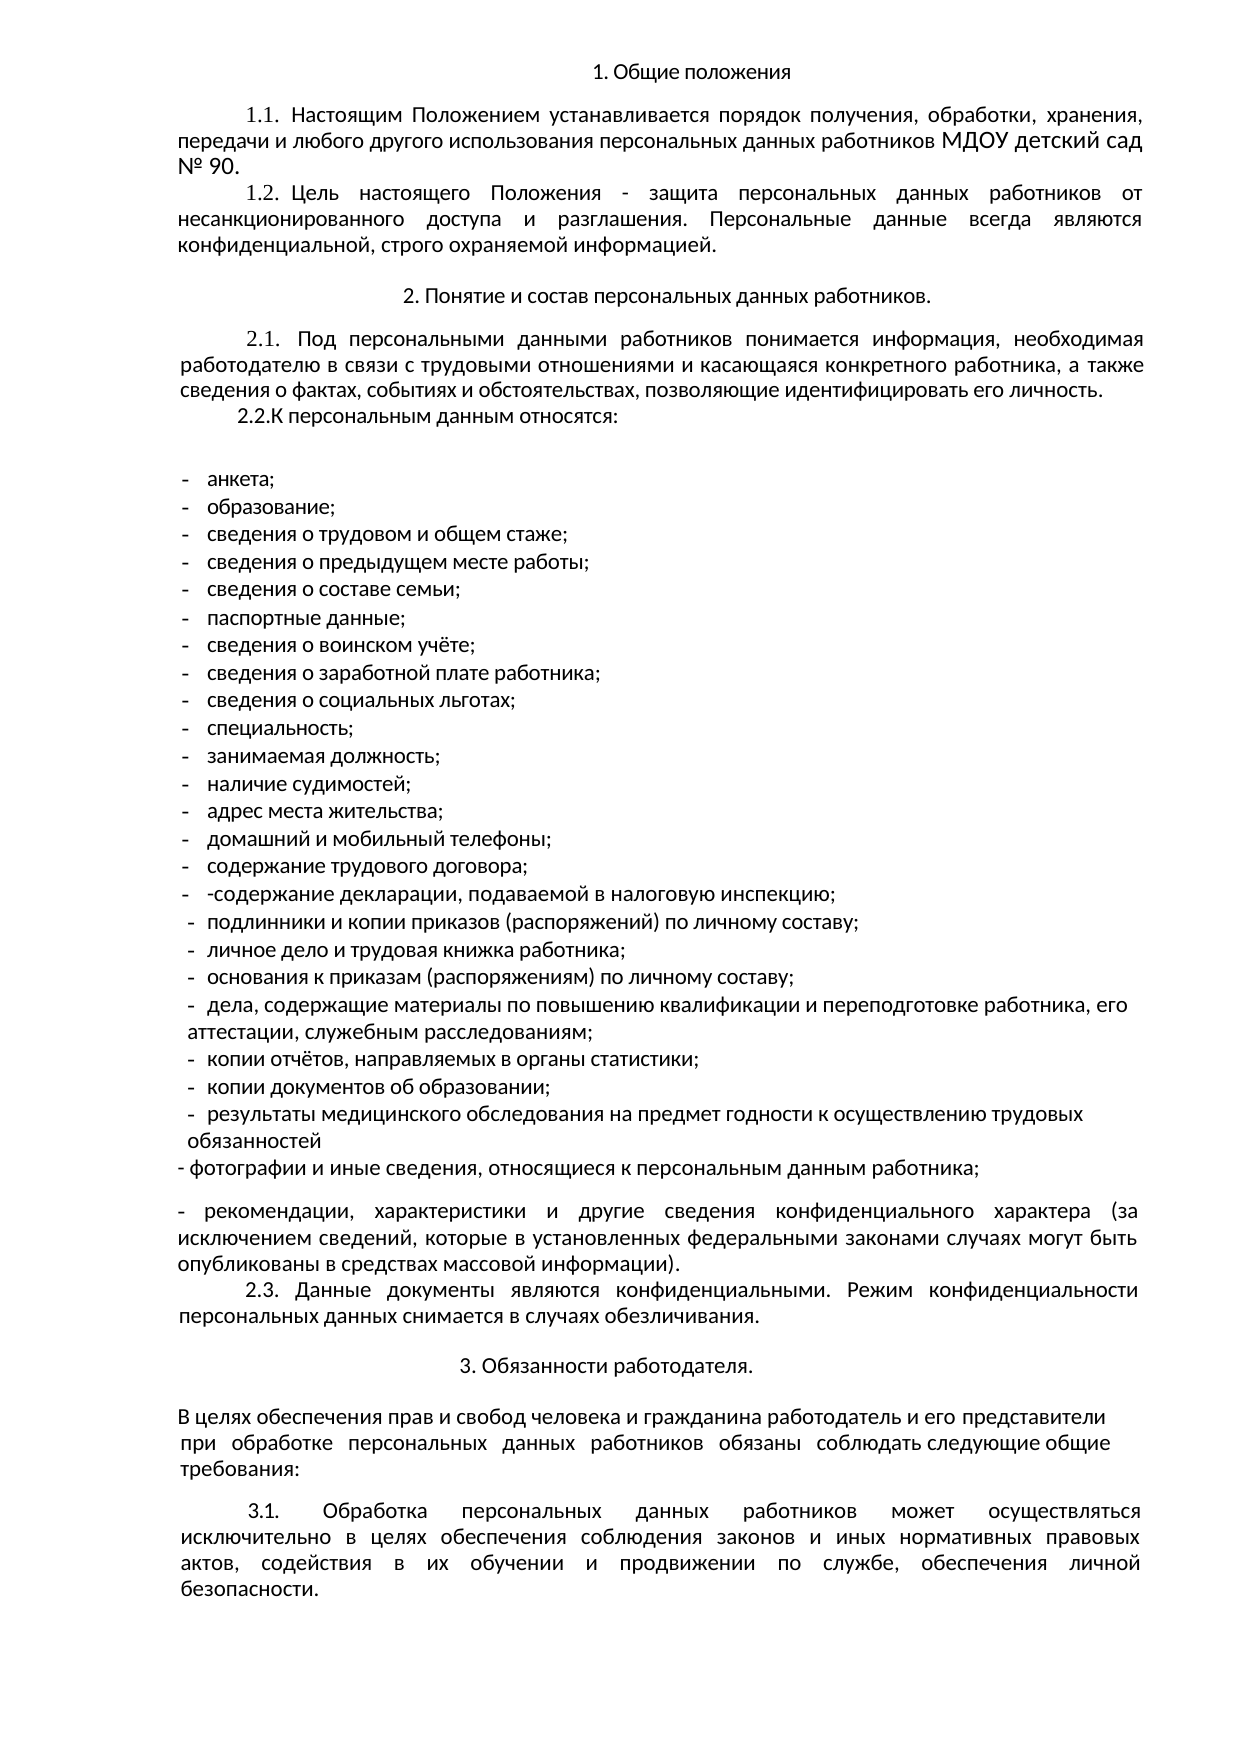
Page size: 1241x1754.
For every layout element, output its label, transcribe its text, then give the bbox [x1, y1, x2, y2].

list сведения о заработной плате работника; [181, 658, 1152, 686]
list наличие судимостей; [181, 769, 1152, 796]
text 2. Понятие и состав персональных данных работников. [403, 283, 1152, 309]
text 2.2.К персональным данным относятся: [177, 403, 1152, 429]
text 3.1. Обработка персональных данных работников может осуществляться исключительно в целях обеспечения соблюдения законов и иных нормативных правовых актов, содействия в их обучении и продвижении по службе, обеспечения личной безопасности. [180, 1498, 1142, 1601]
text 2.3. Данные документы являются конфиденциальными. Режим конфиденциальности персональных данных снимается в случаях обезличивания. [178, 1277, 1139, 1328]
list специальность; [181, 713, 1152, 741]
list Настоящим Положением устанавливается порядок получения, обработки, хранения, передачи и любого другого использования персональных данных работников МДОУ детский сад № 90. [177, 102, 1143, 180]
list копии документов об образовании; [187, 1073, 1152, 1100]
list копии отчётов, направляемых в органы статистики; [187, 1045, 1152, 1072]
list сведения о воинском учёте; [181, 631, 1152, 658]
list дела, содержащие материалы по повышению квалификации и переподготовке работника, его аттестации, служебным расследованиям; [187, 991, 1152, 1045]
list рекомендации, характеристики и другие сведения конфиденциального характера (за исключением сведений, которые в установленных федеральными законами случаях могут быть опубликованы в средствах массовой информации). [177, 1198, 1139, 1277]
list содержание трудового договора; [181, 852, 1152, 879]
list -содержание декларации, подаваемой в налоговую инспекцию; [181, 879, 1152, 907]
list личное дело и трудовая книжка работника; [187, 935, 1152, 962]
list результаты медицинского обследования на предмет годности к осуществлению трудовых обязанностей [187, 1100, 1152, 1154]
list анкета; [181, 464, 1152, 492]
list сведения о трудовом и общем стаже; [181, 519, 1152, 547]
list домашний и мобильный телефоны; [181, 824, 1152, 852]
list сведения о социальных льготах; [181, 686, 1152, 713]
text 3. Обязанности работодателя. [180, 1353, 1152, 1379]
list паспортные данные; [181, 603, 1152, 631]
list сведения о предыдущем месте работы; [181, 547, 1152, 575]
list Цель настоящего Положения - защита персональных данных работников от несанкционированного доступа и разглашения. Персональные данные всегда являются конфиденциальной, строго охраняемой информацией. [177, 180, 1143, 258]
list основания к приказам (распоряжениям) по личному составу; [187, 963, 1152, 990]
text В целях обеспечения прав и свобод человека и гражданина работодатель и его представители при обработке персональных данных работников обязаны соблюдать следующие общие требования: [177, 1403, 1152, 1482]
list занимаемая должность; [181, 741, 1152, 769]
list подлинники и копии приказов (распоряжений) по личному составу; [187, 907, 1152, 935]
list Под персональными данными работников понимается информация, необходимая работодателю в связи с трудовыми отношениями и касающаяся конкретного работника, а также сведения о фактах, событиях и обстоятельствах, позволяющие идентифицировать его личность. [180, 326, 1144, 403]
list адрес места жительства; [181, 797, 1152, 824]
text 1. Общие положения [232, 59, 1152, 85]
text - фотографии и иные сведения, относящиеся к персональным данным работника; [177, 1154, 1152, 1181]
list сведения о составе семьи; [181, 575, 1152, 602]
list образование; [181, 492, 1152, 519]
